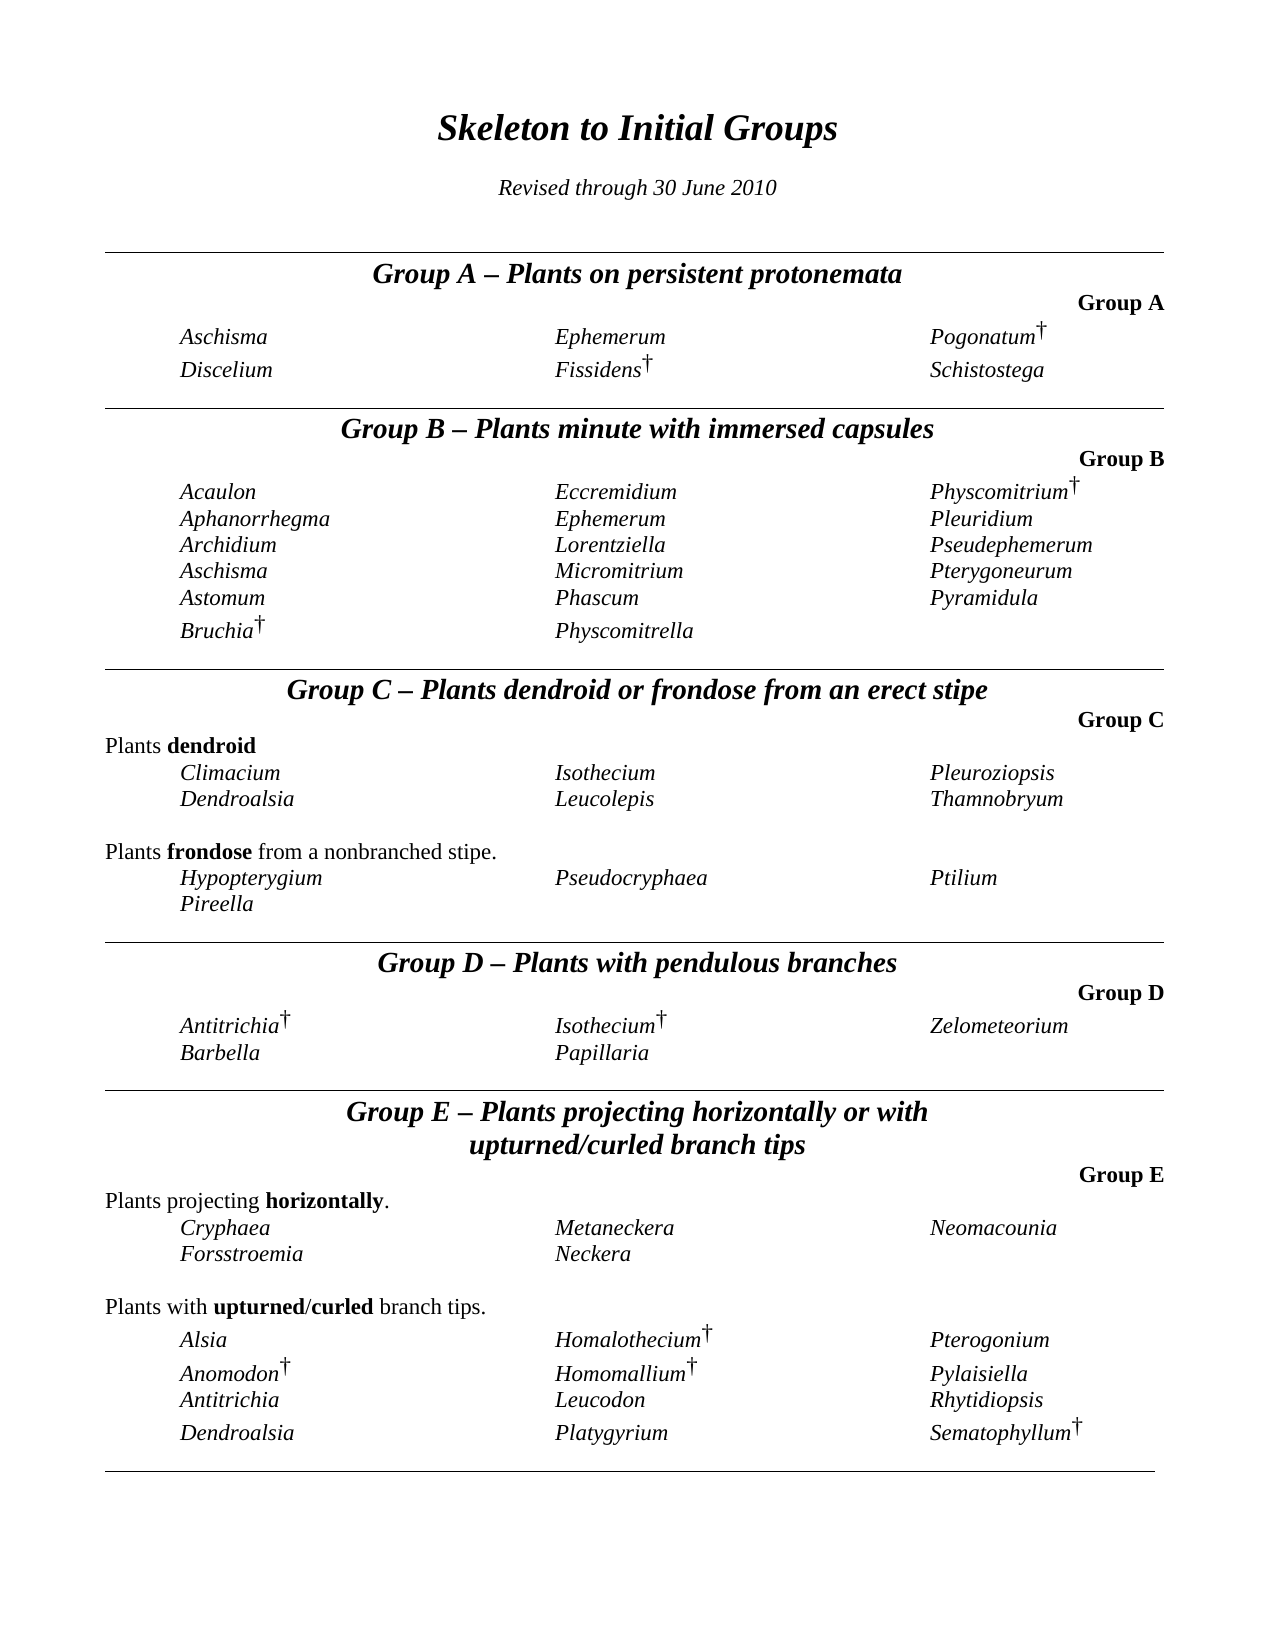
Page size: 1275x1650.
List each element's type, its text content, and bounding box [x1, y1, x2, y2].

text Astomum Phascum Pyramidula [105, 584, 1170, 610]
text Plants frondose from a nonbranched stipe. [105, 838, 1170, 864]
text Plants projecting horizontally. [105, 1187, 1170, 1214]
text Antitrichia Leucodon Rhytidiopsis [105, 1386, 1170, 1412]
text Cryphaea Metaneckera Neomacounia [105, 1214, 1170, 1240]
text Group C – Plants dendroid or frondose from an erect stipe [105, 672, 1170, 706]
text Barbella Papillaria [105, 1039, 1170, 1065]
text Group E – Plants projecting horizontally or with [105, 1094, 1170, 1127]
text Forsstroemia Neckera [105, 1240, 1170, 1266]
title Skeleton to Initial Groups [105, 105, 1170, 148]
text Group B [105, 445, 1170, 471]
text Group D [105, 979, 1170, 1005]
text Group D – Plants with pendulous branches [105, 946, 1170, 979]
text upturned/curled branch tips [105, 1127, 1170, 1161]
text Climacium Isothecium Pleuroziopsis [105, 759, 1170, 785]
text Aschisma Micromitrium Pterygoneurum [105, 557, 1170, 584]
text Dendroalsia Leucolepis Thamnobryum [105, 785, 1170, 811]
text Archidium Lorentziella Pseudephemerum [105, 531, 1170, 557]
text Aphanorrhegma Ephemerum Pleuridium [105, 505, 1170, 531]
text Plants dendroid [105, 732, 1170, 759]
text Anomodon† Homomallium† Pylaisiella [105, 1353, 1170, 1386]
text Alsia Homalothecium† Pterogonium [105, 1319, 1170, 1353]
text Antitrichia† Isothecium† Zelometeorium [105, 1005, 1170, 1039]
subtitle Revised through 30 June 2010 [105, 174, 1170, 201]
text Group B – Plants minute with immersed capsules [105, 411, 1170, 445]
text Group A [105, 289, 1170, 316]
text Acaulon Eccremidium Physcomitrium† [105, 471, 1170, 505]
text Hypopterygium Pseudocryphaea Ptilium [105, 864, 1170, 890]
text Aschisma Ephemerum Pogonatum† [105, 316, 1170, 349]
text Group C [105, 706, 1170, 732]
text Dendroalsia Platygyrium Sematophyllum† [105, 1412, 1170, 1446]
text Discelium Fissidens† Schistostega [105, 349, 1170, 383]
text Bruchia† Physcomitrella [105, 610, 1170, 644]
text Plants with upturned/curled branch tips. [105, 1293, 1170, 1319]
text Group E [105, 1161, 1170, 1187]
text Pireella [105, 890, 1170, 917]
text Group A – Plants on persistent protonemata [105, 256, 1170, 289]
